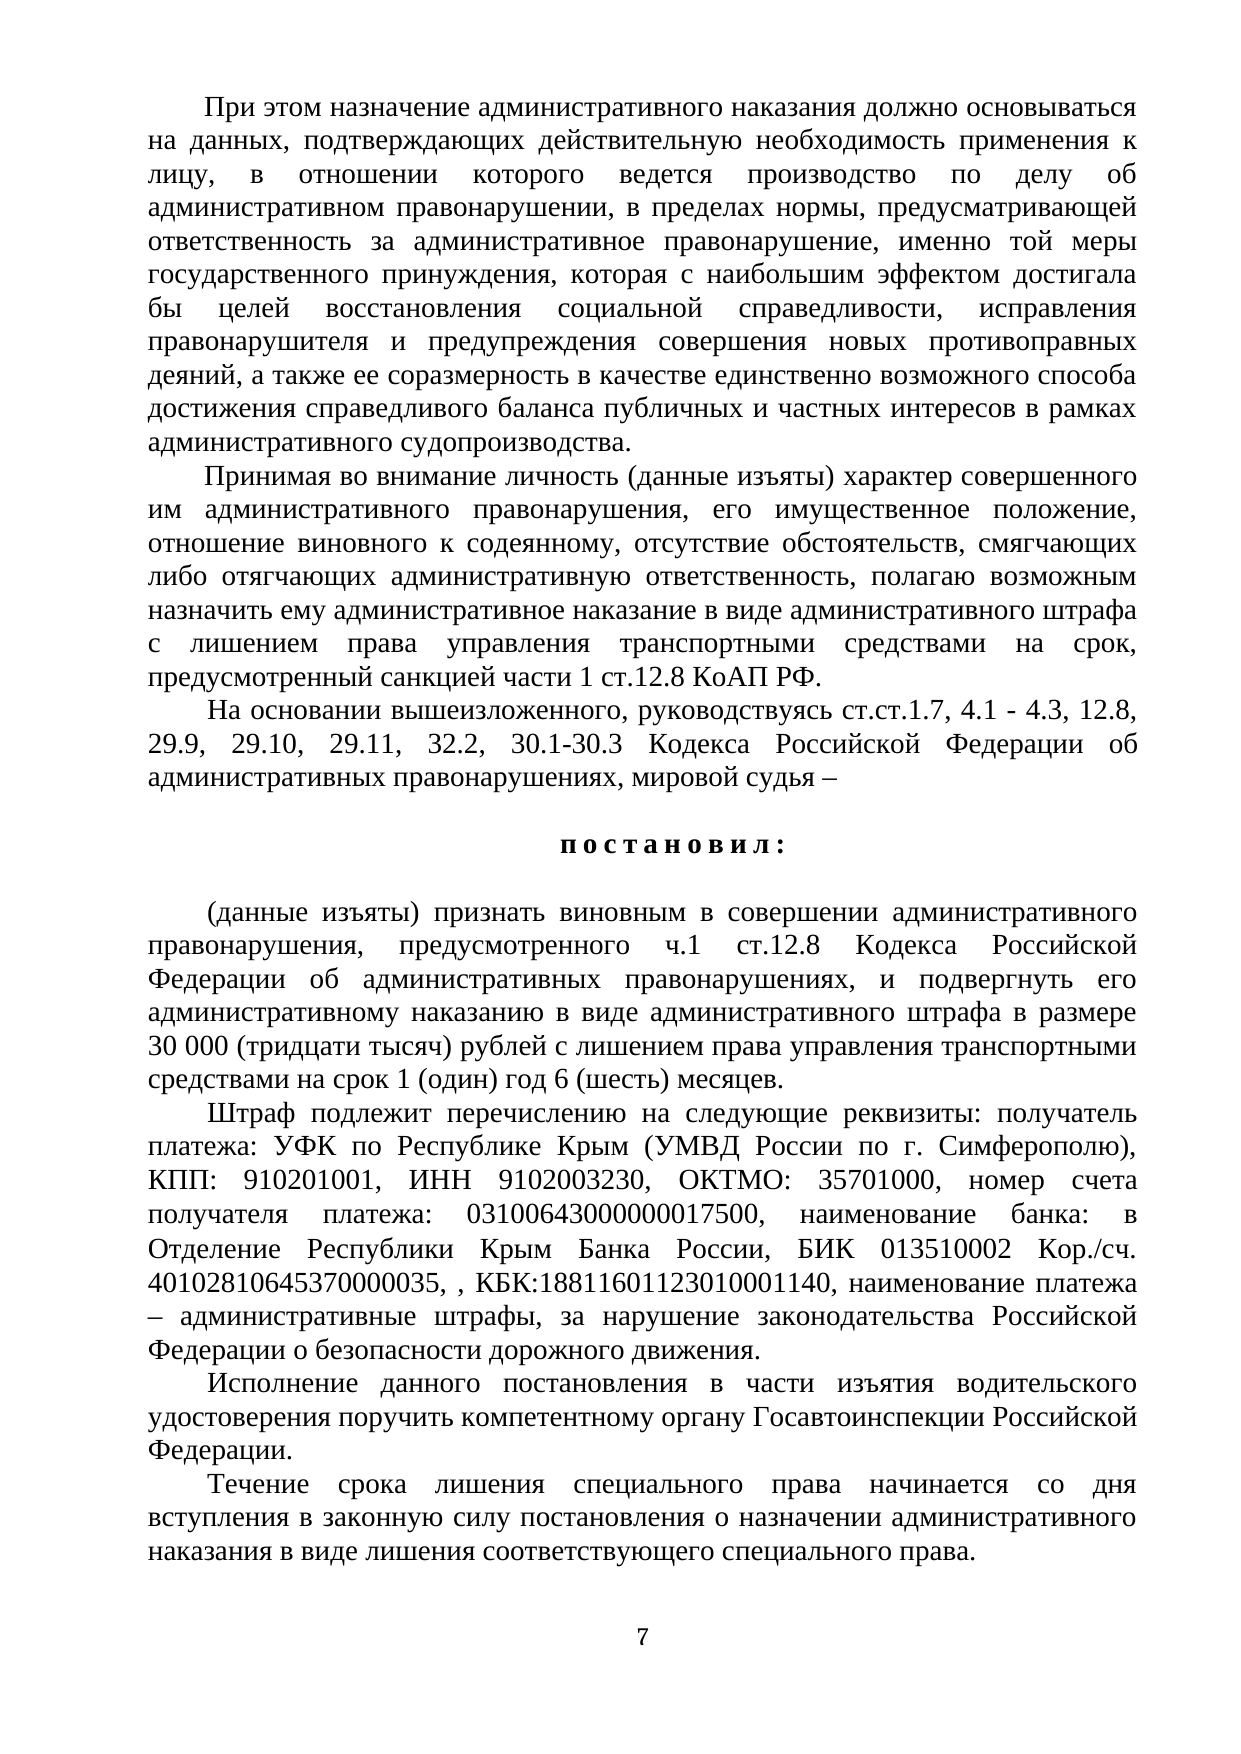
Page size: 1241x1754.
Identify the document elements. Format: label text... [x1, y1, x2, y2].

text При этом назначение административного наказания должно основываться на данных, подтверждающих действительную необходимость применения к лицу, в отношении которого ведется производство по делу об административном правонарушении, в пределах нормы, предусматривающей ответственность за административное правонарушение, именно той меры государственного принуждения, которая с наибольшим эффектом достигала бы целей восстановления социальной справедливости, исправления правонарушителя и предупреждения совершения новых противоправных деяний, а также ее соразмерность в качестве единственно возможного способа достижения справедливого баланса публичных и частных интересов в рамках административного судопроизводства. [148, 89, 1138, 458]
text Исполнение данного постановления в части изъятия водительского удостоверения поручить компетентному органу Госавтоинспекции Российской Федерации. [148, 1365, 1138, 1466]
text На основании вышеизложенного, руководствуясь ст.ст.1.7, 4.1 - 4.3, 12.8, 29.9, 29.10, 29.11, 32.2, 30.1-30.3 Кодекса Российской Федерации об административных правонарушениях, мировой судья – [148, 692, 1138, 793]
text Принимая во внимание личность (данные изъяты) характер совершенного им административного правонарушения, его имущественное положение, отношение виновного к содеянному, отсутствие обстоятельств, смягчающих либо отягчающих административную ответственность, полагаю возможным назначить ему административное наказание в виде административного штрафа с лишением права управления транспортными средствами на срок, предусмотренный санкцией части 1 ст.12.8 КоАП РФ. [148, 458, 1138, 692]
text Штраф подлежит перечислению на следующие реквизиты: получатель платежа: УФК по Республике Крым (УМВД России по г. Симферополю), КПП: 910201001, ИНН 9102003230, ОКТМО: 35701000, номер счета получателя платежа: 03100643000000017500, наименование банка: в Отделение Республики Крым Банка России, БИК 013510002 Кор./сч. 40102810645370000035, , КБК:18811601123010001140, наименование платежа – административные штрафы, за нарушение законодательства Российской Федерации о безопасности дорожного движения. [148, 1095, 1138, 1365]
text постановил: [148, 827, 1138, 860]
text Течение срока лишения специального права начинается со дня вступления в законную силу постановления о назначении административного наказания в виде лишения соответствующего специального права. [148, 1466, 1138, 1567]
text (данные изъяты) признать виновным в совершении административного правонарушения, предусмотренного ч.1 ст.12.8 Кодекса Российской Федерации об административных правонарушениях, и подвергнуть его административному наказанию в виде административного штрафа в размере 30 000 (тридцати тысяч) рублей с лишением права управления транспортными средствами на срок 1 (один) год 6 (шесть) месяцев. [148, 894, 1138, 1095]
